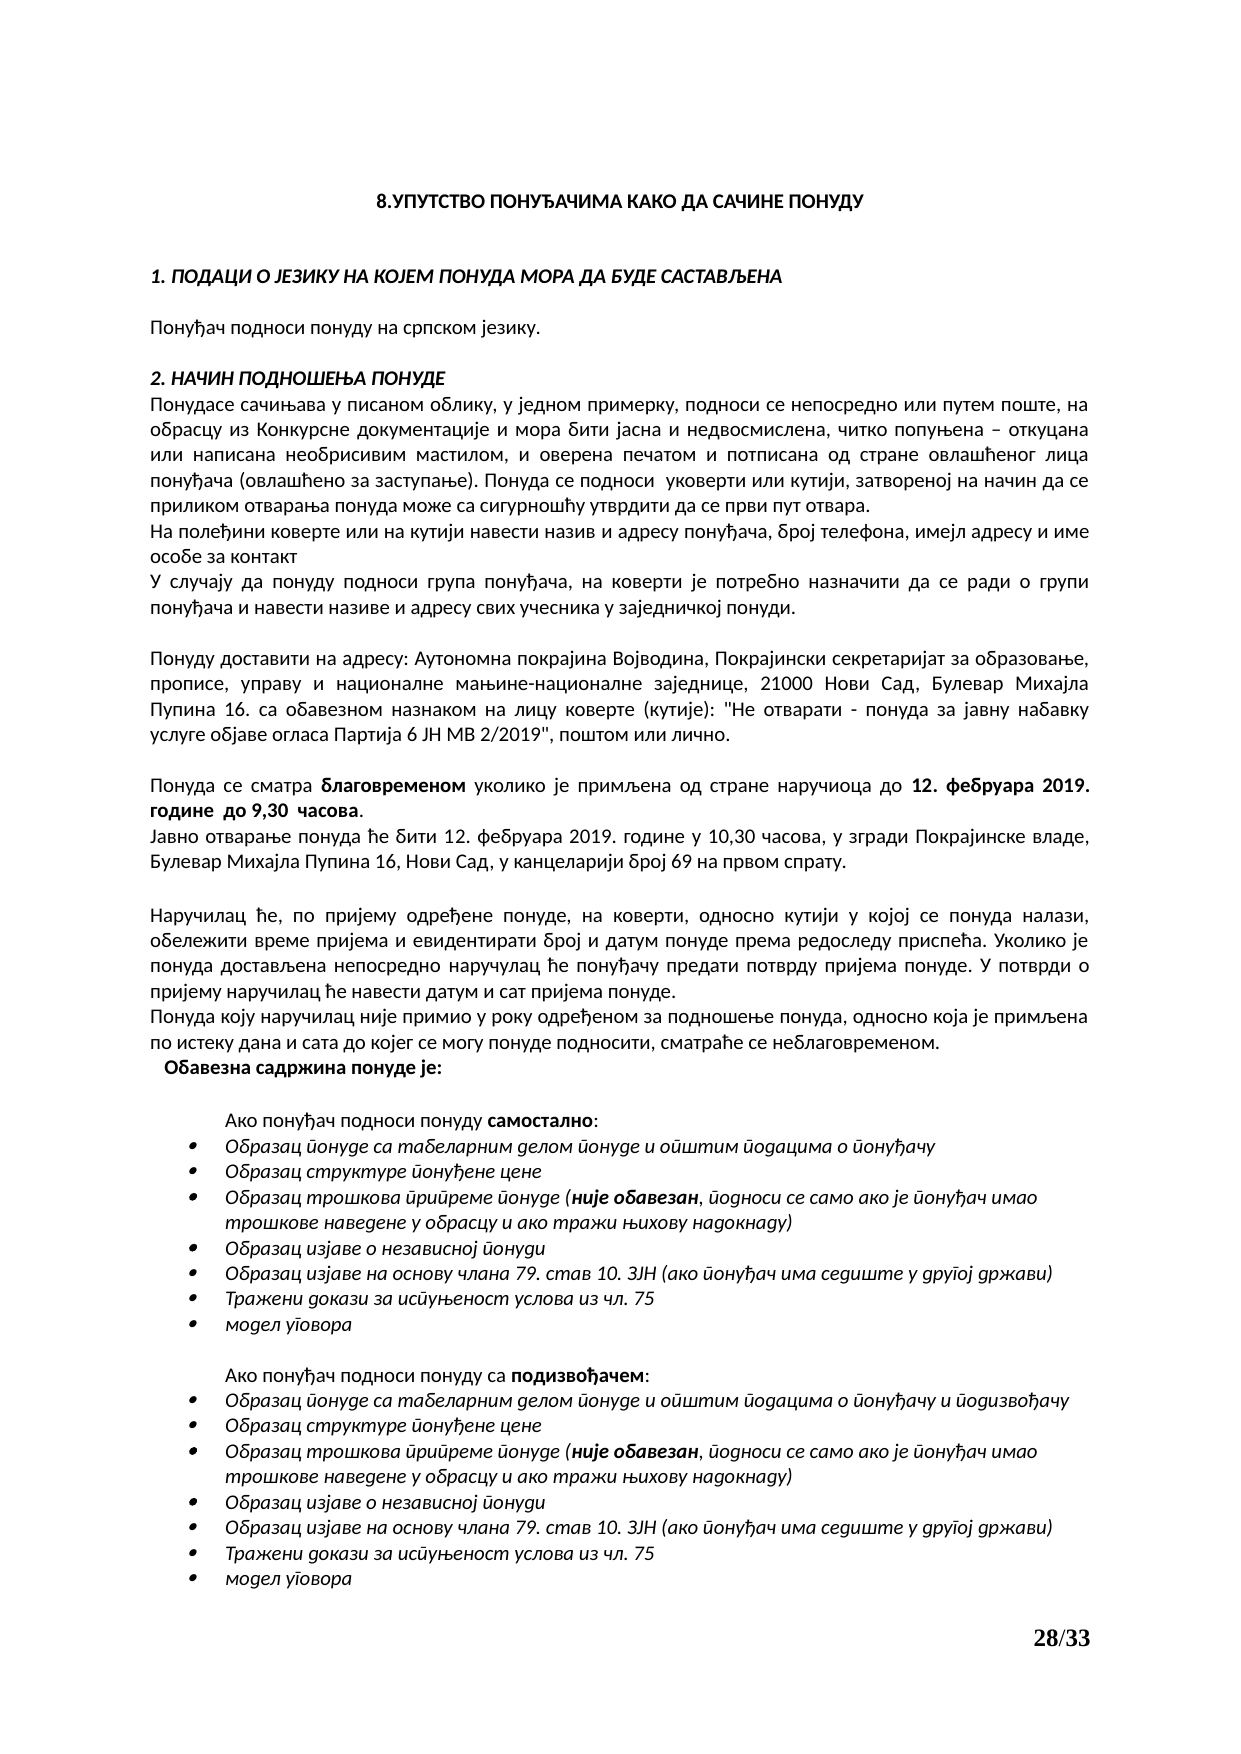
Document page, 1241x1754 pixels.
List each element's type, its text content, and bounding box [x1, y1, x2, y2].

text Наручилац ће, по пријему одређене понуде, на коверти, односно кутији у којој се понуда налази, обележити време пријема и евидентирати број и датум понуде према редоследу приспећа. Уколико је понуда достављена непосредно наручулац ће понуђачу предати потврду пријема понуде. У потврди о пријему наручилац ће навести датум и сат пријема понуде. [150, 902, 1090, 1003]
list Образац структуре понуђене цене [187, 1413, 1090, 1438]
list Образац понуде са табеларним делом понуде и општим подацима о понуђачу [187, 1133, 1090, 1158]
list Образац изјаве о независној понуди [187, 1489, 1090, 1514]
list модел уговора [187, 1565, 1090, 1591]
text 2. НАЧИН ПОДНОШЕЊА ПОНУДЕ [150, 365, 1090, 391]
text Ако понуђач подноси понуду са подизвођачем: [225, 1362, 1090, 1387]
list Тражени докази за испуњеност услова из чл. 75 [187, 1286, 1090, 1311]
list Образац изјаве на основу члана 79. став 10. ЗЈН (ако понуђач има седиште у другој држави) [187, 1260, 1090, 1286]
text Јавно отварање понуда ће бити 12. фебруара 2019. године у 10,30 часова, у згради Покрајинске владе, Булевар Михајла Пупина 16, Нови Сад, у канцеларији број 69 на првом спрату. [150, 823, 1090, 874]
list Образац понуде са табеларним делом понуде и општим подацима о понуђачу и подизвођачу [187, 1387, 1090, 1413]
text 8.УПУТСТВО ПОНУЂАЧИМА КАКО ДА САЧИНЕ ПОНУДУ [150, 188, 1090, 213]
list Образац трошкова припреме понуде (није обавезан, подноси се само ако је понуђач имао трошкове наведене у обрасцу и ако тражи њихову надокнаду) [187, 1184, 1090, 1235]
list Образац изјаве о независној понуди [187, 1235, 1090, 1260]
text У случају да понуду подноси група понуђача, на коверти је потребно назначити да се ради о групи понуђача и навести називе и адресу свих учесника у заједничкој понуди. [150, 569, 1090, 619]
text Обавезна садржина понуде је: [150, 1054, 1090, 1080]
text Ако понуђач подноси понуду самостално: [225, 1108, 1090, 1133]
text Понуда коју наручилац није примио у року одређеном за подношење понуда, односно која је примљена по истеку дана и сата до којег се могу понуде подносити, сматраће се неблаговременом. [150, 1003, 1090, 1054]
list Образац трошкова припреме понуде (није обавезан, подноси се само ако је понуђач имао трошкове наведене у обрасцу и ако тражи њихову надокнаду) [187, 1438, 1090, 1489]
text На полеђини коверте или на кутији навести назив и адресу понуђача, број телефона, имејл адресу и име особе за контакт [150, 518, 1090, 569]
list Образац изјаве на основу члана 79. став 10. ЗЈН (ако понуђач има седиште у другој држави) [187, 1514, 1090, 1540]
list Тражени докази за испуњеност услова из чл. 75 [187, 1540, 1090, 1565]
list Образац структуре понуђене цене [187, 1158, 1090, 1184]
text Понуду доставити на адресу: Аутономна покрајина Војводина, Покрајински секретаријат за образовање, прописе, управу и националне мањине-националне заједнице, 21000 Нови Сад, Булевар Михајла Пупина 16. са обавезном назнаком на лицу коверте (кутије): "Не отварати - понуда за јавну набавку услуге објаве огласа Партија 6 ЈН МВ 2/2019", поштом или лично. [150, 645, 1090, 747]
text Понудасе сачињава у писаном облику, у једном примерку, подноси се непосредно или путем поште, на обрасцу из Конкурсне документације и мора бити јасна и недвосмислена, читко попуњена – откуцана или написана необрисивим мастилом, и оверена печатом и потписана од стране овлашћеног лица понуђача (овлашћено за заступање). Понуда се подноси уковерти или кутији, затвореној на начин да се приликом отварања понуда може са сигурношћу утврдити да се први пут отвара. [150, 391, 1090, 518]
text Понуда се сматра благовременом уколико је примљена од стране наручиоца до 12. фебруара 2019. године до 9,30 часова. [150, 772, 1090, 823]
text 1. ПОДАЦИ О ЈЕЗИКУ НА КОЈЕМ ПОНУДА МОРА ДА БУДЕ САСТАВЉЕНА [150, 264, 1090, 289]
list модел уговора [187, 1311, 1090, 1336]
text Понуђач подноси понуду на српском језику. [150, 314, 1090, 340]
